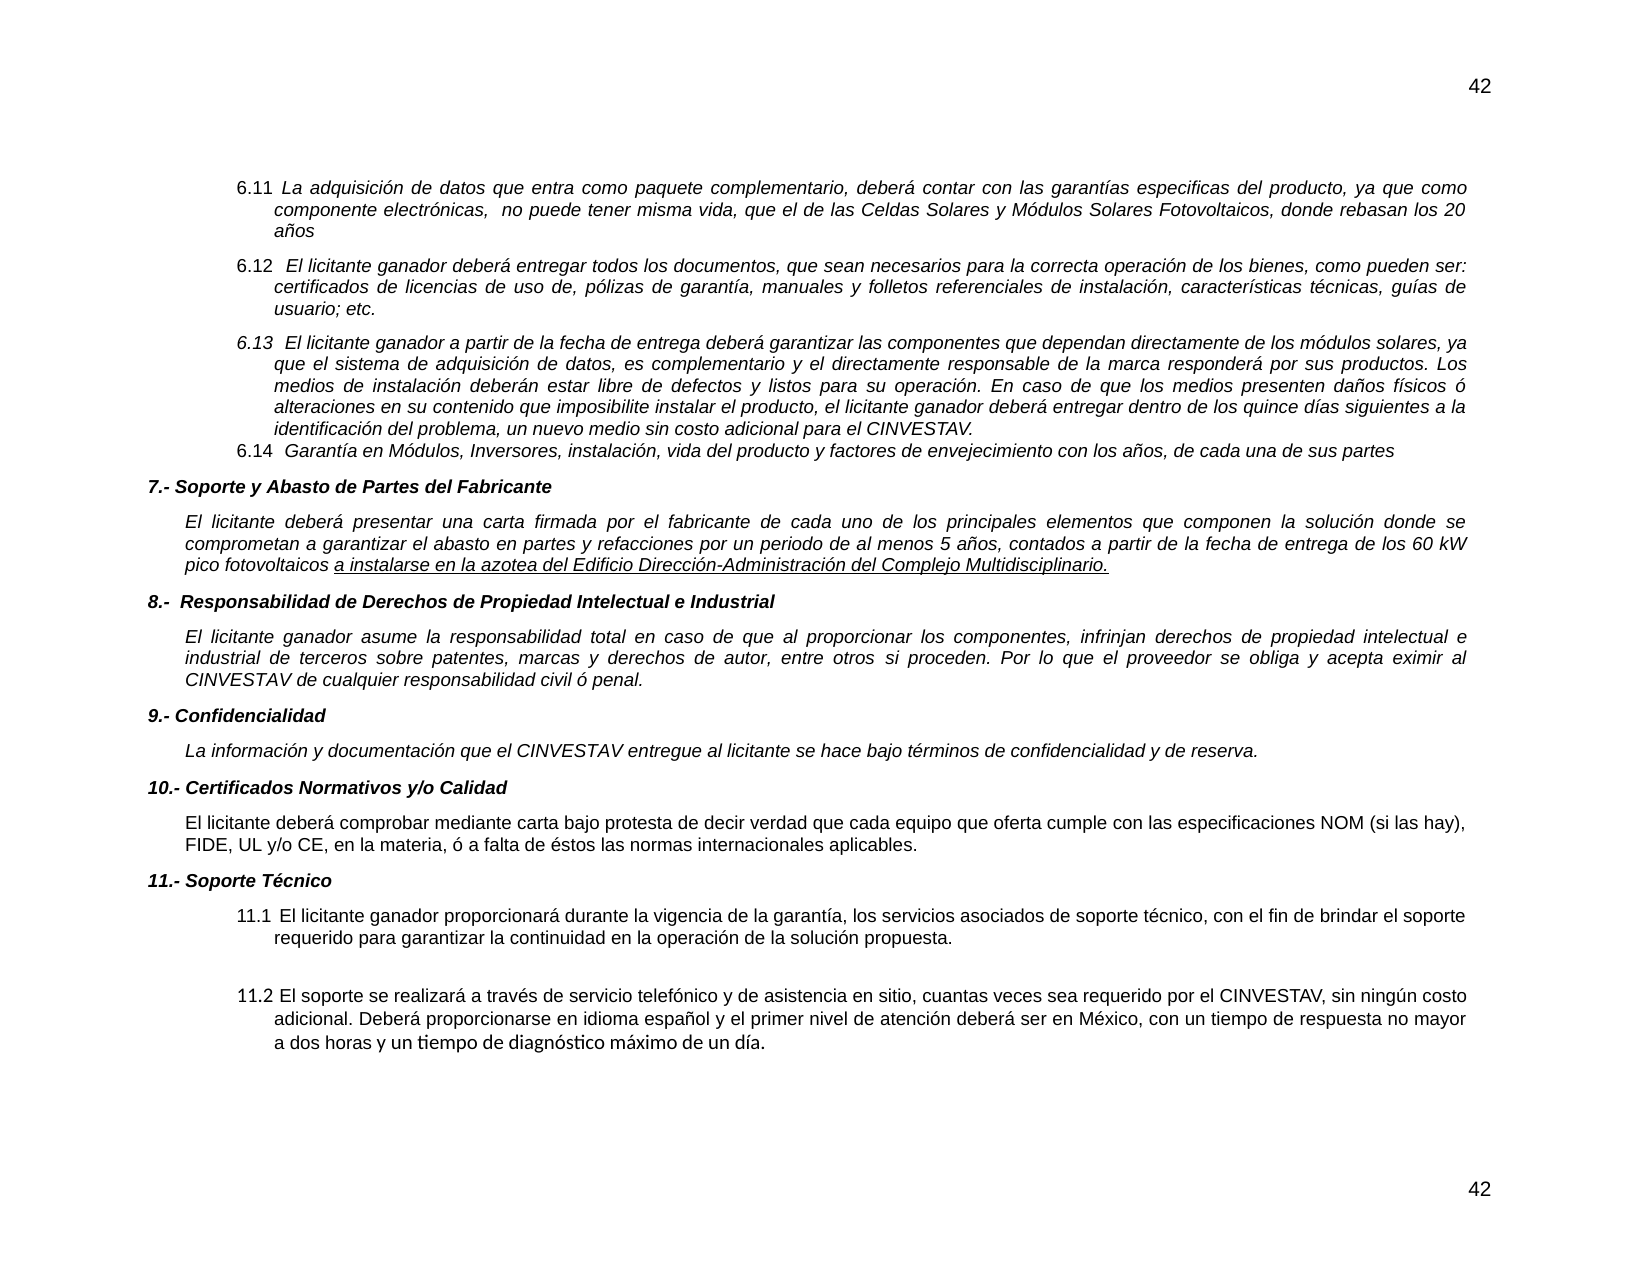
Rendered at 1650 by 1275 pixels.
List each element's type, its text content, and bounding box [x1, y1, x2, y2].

table_cell El licitante ganador proporcionará durante la vigencia de la garantía, los servicios asociados de soporte técnico, con el fin de brindar el soporte requerido para garantizar la continuidad en la operación de la solución propuesta. [136, 905, 1479, 982]
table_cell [136, 177, 1479, 254]
table_cell 10.- Certificados Normativos y/o Calidad El licitante deberá comprobar mediante carta bajo protesta de decir verdad que cada equipo que oferta cumple con las especificaciones NOM (si las hay), FIDE, UL y/o CE, en la materia, ó a falta de éstos las normas internacionales aplicables. [136, 774, 1479, 867]
table_cell El licitante ganador deberá entregar todos los documentos, que sean necesarios para la correcta operación de los bienes, como pueden ser: certificados de licencias de uso de, pólizas de garantía, manuales y folletos referenciales de instalación, características técnicas, guías de usuario; etc. [136, 254, 1479, 332]
table_cell 8.- Responsabilidad de Derechos de Propiedad Intelectual e Industrial El licitante ganador asume la responsabilidad total en caso de que al proporcionar los componentes, infrinjan derechos de propiedad intelectual e industrial de terceros sobre patentes, marcas y derechos de autor, entre otros si proceden. Por lo que el proveedor se obliga y acepta eximir al CINVESTAV de cualquier responsabilidad civil ó penal. [136, 588, 1479, 703]
table_cell El licitante ganador a partir de la fecha de entrega deberá garantizar las componentes que dependan directamente de los módulos solares, ya que el sistema de adquisición de datos, es complementario y el directamente responsable de la marca responderá por sus productos. Los medios de instalación deberán estar libre de defectos y listos para su operación. En caso de que los medios presenten daños físicos ó alteraciones en su contenido que imposibilite instalar el producto, el licitante ganador deberá entregar dentro de los quince días siguientes a la identificación del problema, un nuevo medio sin costo adicional para el CINVESTAV. Garantía en Módulos, Inversores, instalación, vida del producto y factores de envejecimiento con los años, de cada una de sus partes [136, 332, 1479, 473]
table_cell 7.- Soporte y Abasto de Partes del Fabricante El licitante deberá presentar una carta firmada por el fabricante de cada uno de los principales elementos que componen la solución donde se comprometan a garantizar el abasto en partes y refacciones por un periodo de al menos 5 años, contados a partir de la fecha de entrega de los 60 kW pico fotovoltaicos a instalarse en la azotea del Edificio Dirección-Administración del Complejo Multidisciplinario. [136, 474, 1479, 588]
table_cell 11.- Soporte Técnico [136, 868, 1479, 905]
table_cell 9.- Confidencialidad La información y documentación que el CINVESTAV entregue al licitante se hace bajo términos de confidencialidad y de reserva. [136, 703, 1479, 774]
table_cell El soporte se realizará a través de servicio telefónico y de asistencia en sitio, cuantas veces sea requerido por el CINVESTAV, sin ningún costo adicional. Deberá proporcionarse en idioma español y el primer nivel de atención deberá ser en México, con un tiempo de respuesta no mayor a dos horas y un tiempo de diagnóstico máximo de un día. [136, 982, 1479, 1067]
